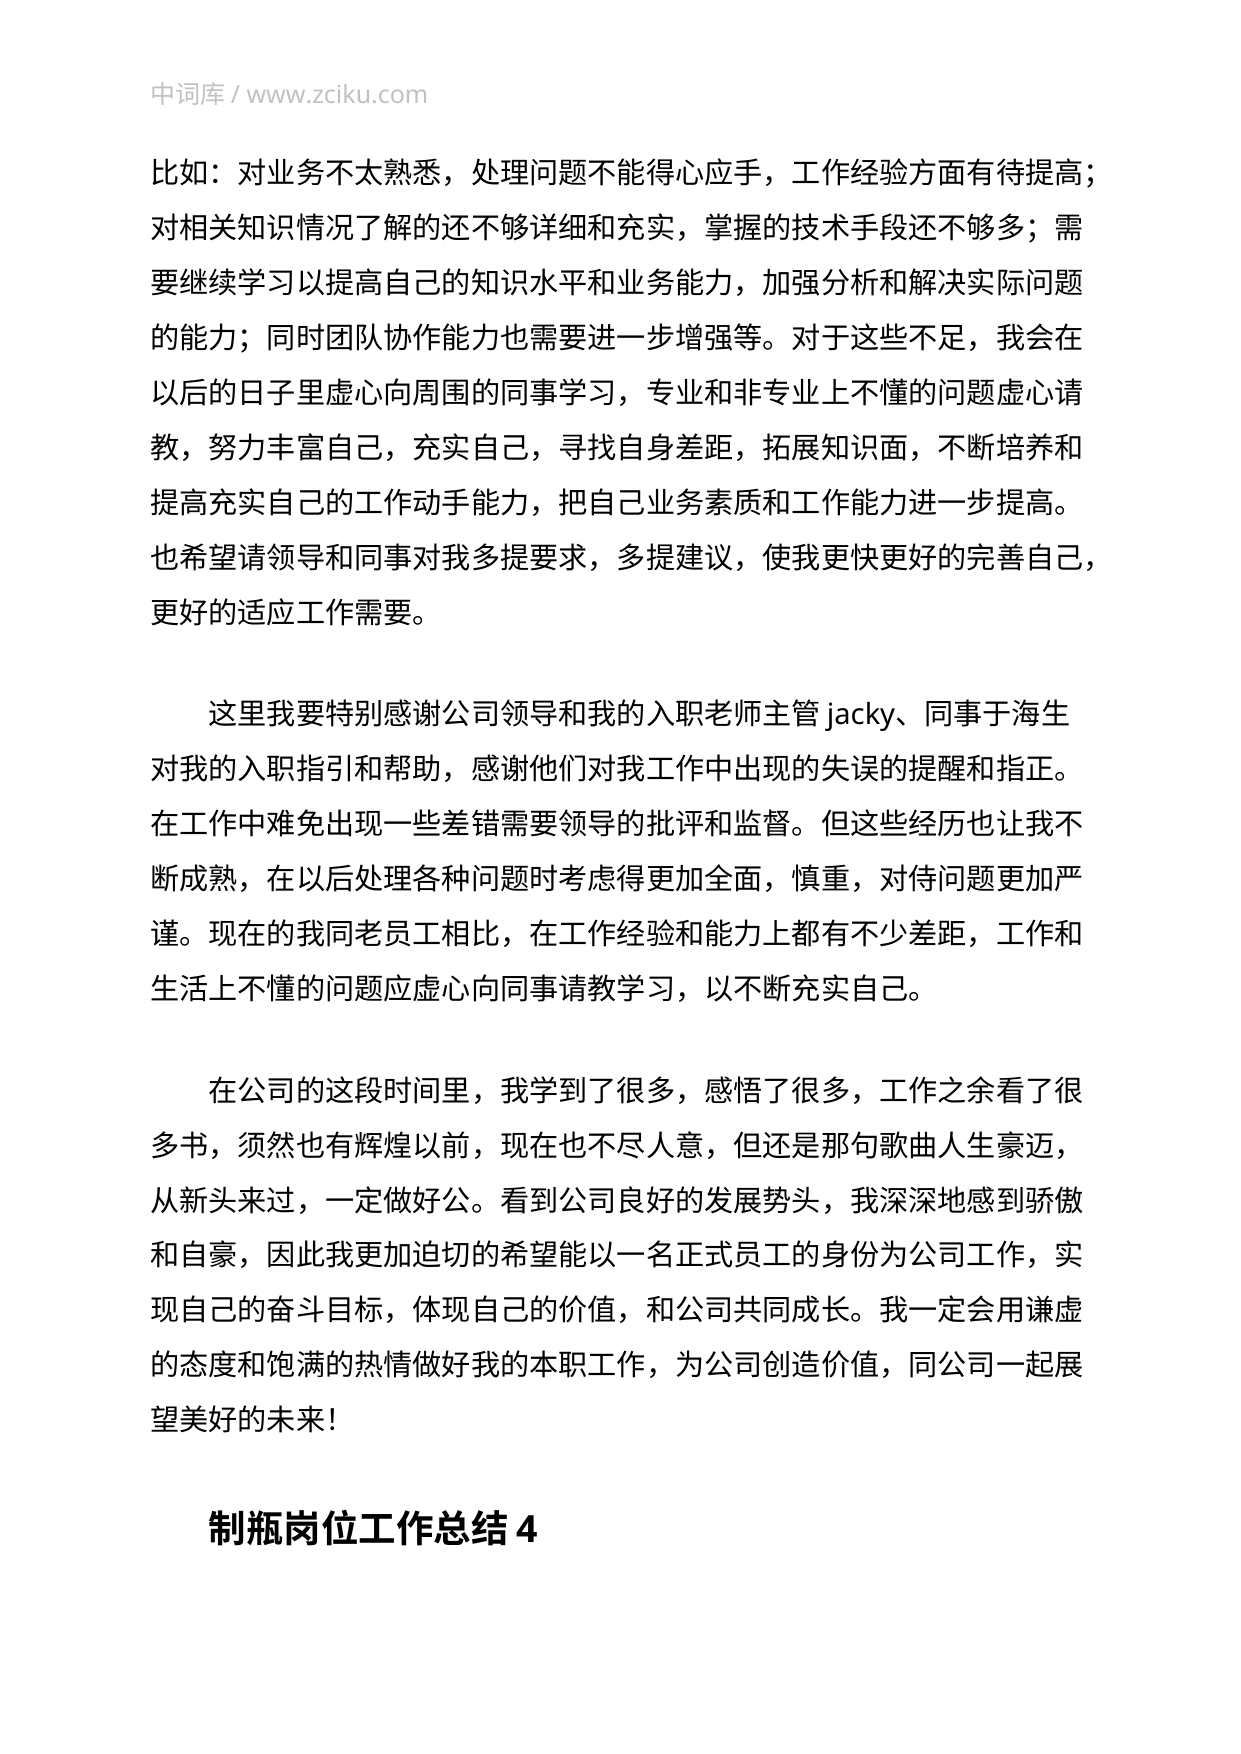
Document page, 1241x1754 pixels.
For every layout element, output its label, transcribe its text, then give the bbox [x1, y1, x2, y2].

text 制瓶岗位工作总结4 [150, 1498, 1090, 1553]
text 在公司的这段时间里，我学到了很多，感悟了很多，工作之余看了很多书，须然也有辉煌以前，现在也不尽人意，但还是那句歌曲人生豪迈，从新头来过，一定做好公。看到公司良好的发展势头，我深深地感到骄傲和自豪，因此我更加迫切的希望能以一名正式员工的身份为公司工作，实现自己的奋斗目标，体现自己的价值，和公司共同成长。我一定会用谦虚的态度和饱满的热情做好我的本职工作，为公司创造价值，同公司一起展望美好的未来！ [150, 1067, 1090, 1439]
text 这里我要特别感谢公司领导和我的入职老师主管jacky、同事于海生对我的入职指引和帮助，感谢他们对我工作中出现的失误的提醒和指正。在工作中难免出现一些差错需要领导的批评和监督。但这些经历也让我不断成熟，在以后处理各种问题时考虑得更加全面，慎重，对侍问题更加严谨。现在的我同老员工相比，在工作经验和能力上都有不少差距，工作和生活上不懂的问题应虚心向同事请教学习，以不断充实自己。 [150, 691, 1090, 1008]
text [150, 150, 1090, 631]
